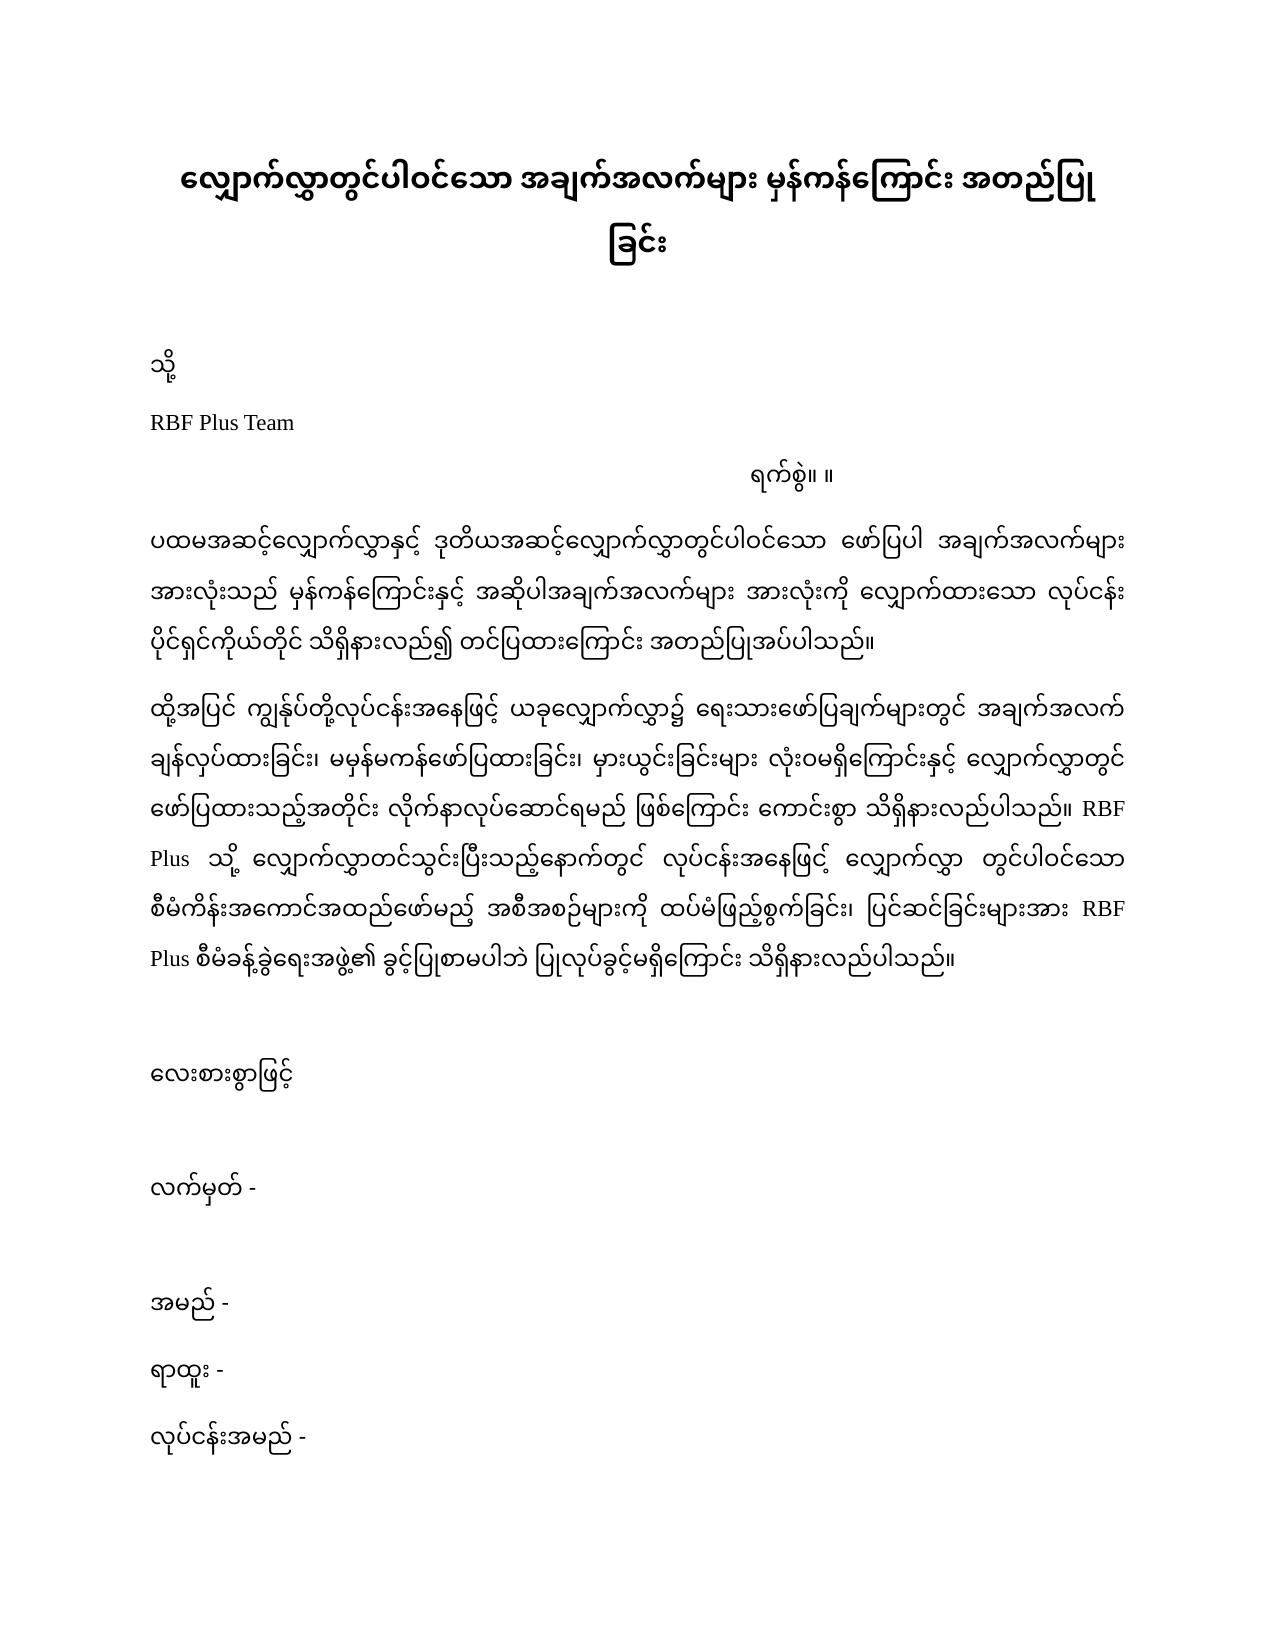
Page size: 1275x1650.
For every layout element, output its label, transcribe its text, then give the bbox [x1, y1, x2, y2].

text သို့ [150, 342, 1125, 392]
text လက်မှတ် - [150, 1166, 1125, 1216]
text လေးစားစွာဖြင့် [150, 1051, 1125, 1101]
text ပထမအဆင့်လျှောက်လွှာနှင့် ဒုတိယအဆင့်လျှောက်လွှာတွင်ပါဝင်သော ဖော်ပြပါ အချက်အလက်များ အားလုံးသည် မှန်ကန်ကြောင်းနှင့် အဆိုပါအချက်အလက်များ အားလုံးကို လျှောက်ထားသော လုပ်ငန်းပိုင်ရှင်ကိုယ်တိုင် သိရှိနားလည်၍ တင်ပြထားကြောင်း အတည်ပြုအပ်ပါသည်။ [150, 519, 1125, 669]
text ထို့အပြင် ကျွန်ုပ်တို့လုပ်ငန်းအနေဖြင့် ယခုလျှောက်လွှာ၌ ရေးသားဖော်ပြချက်များတွင် အချက်အလက် ချန်လှပ်ထားခြင်း၊ မမှန်မကန်ဖော်ပြထားခြင်း၊ မှားယွင်းခြင်းများ လုံးဝမရှိကြောင်းနှင့် လျှောက်လွှာတွင်ဖော်ပြထားသည့်အတိုင်း လိုက်နာလုပ်ဆောင်ရမည် ဖြစ်ကြောင်း ကောင်းစွာ သိရှိနားလည်ပါသည်။ RBF Plus သို့ လျှောက်လွှာတင်သွင်းပြီးသည့်နောက်တွင် လုပ်ငန်းအနေဖြင့် လျှောက်လွှာ တွင်ပါဝင်သော စီမံကိန်းအကောင်အထည်ဖော်မည့် အစီအစဉ်များကို ထပ်မံဖြည့်စွက်ခြင်း၊ ပြင်ဆင်ခြင်းများအား RBF Plus စီမံခန့်ခွဲရေးအဖွဲ့၏ ခွင့်ပြုစာမပါဘဲ ပြုလုပ်ခွင့်မရှိကြောင်း သိရှိနားလည်ပါသည်။ [150, 686, 1125, 986]
text RBF Plus Team [150, 409, 1125, 435]
text အမည် - [150, 1280, 1125, 1330]
text ရာထူး - [150, 1347, 1125, 1397]
text လျှောက်လွှာတွင်ပါဝင်သော အချက်အလက်များ မှန်ကန်ကြောင်း အတည်ပြုခြင်း [150, 150, 1125, 277]
text လုပ်ငန်းအမည် - [150, 1414, 1125, 1464]
text ရက်စွဲ။ ။ [675, 452, 1125, 502]
